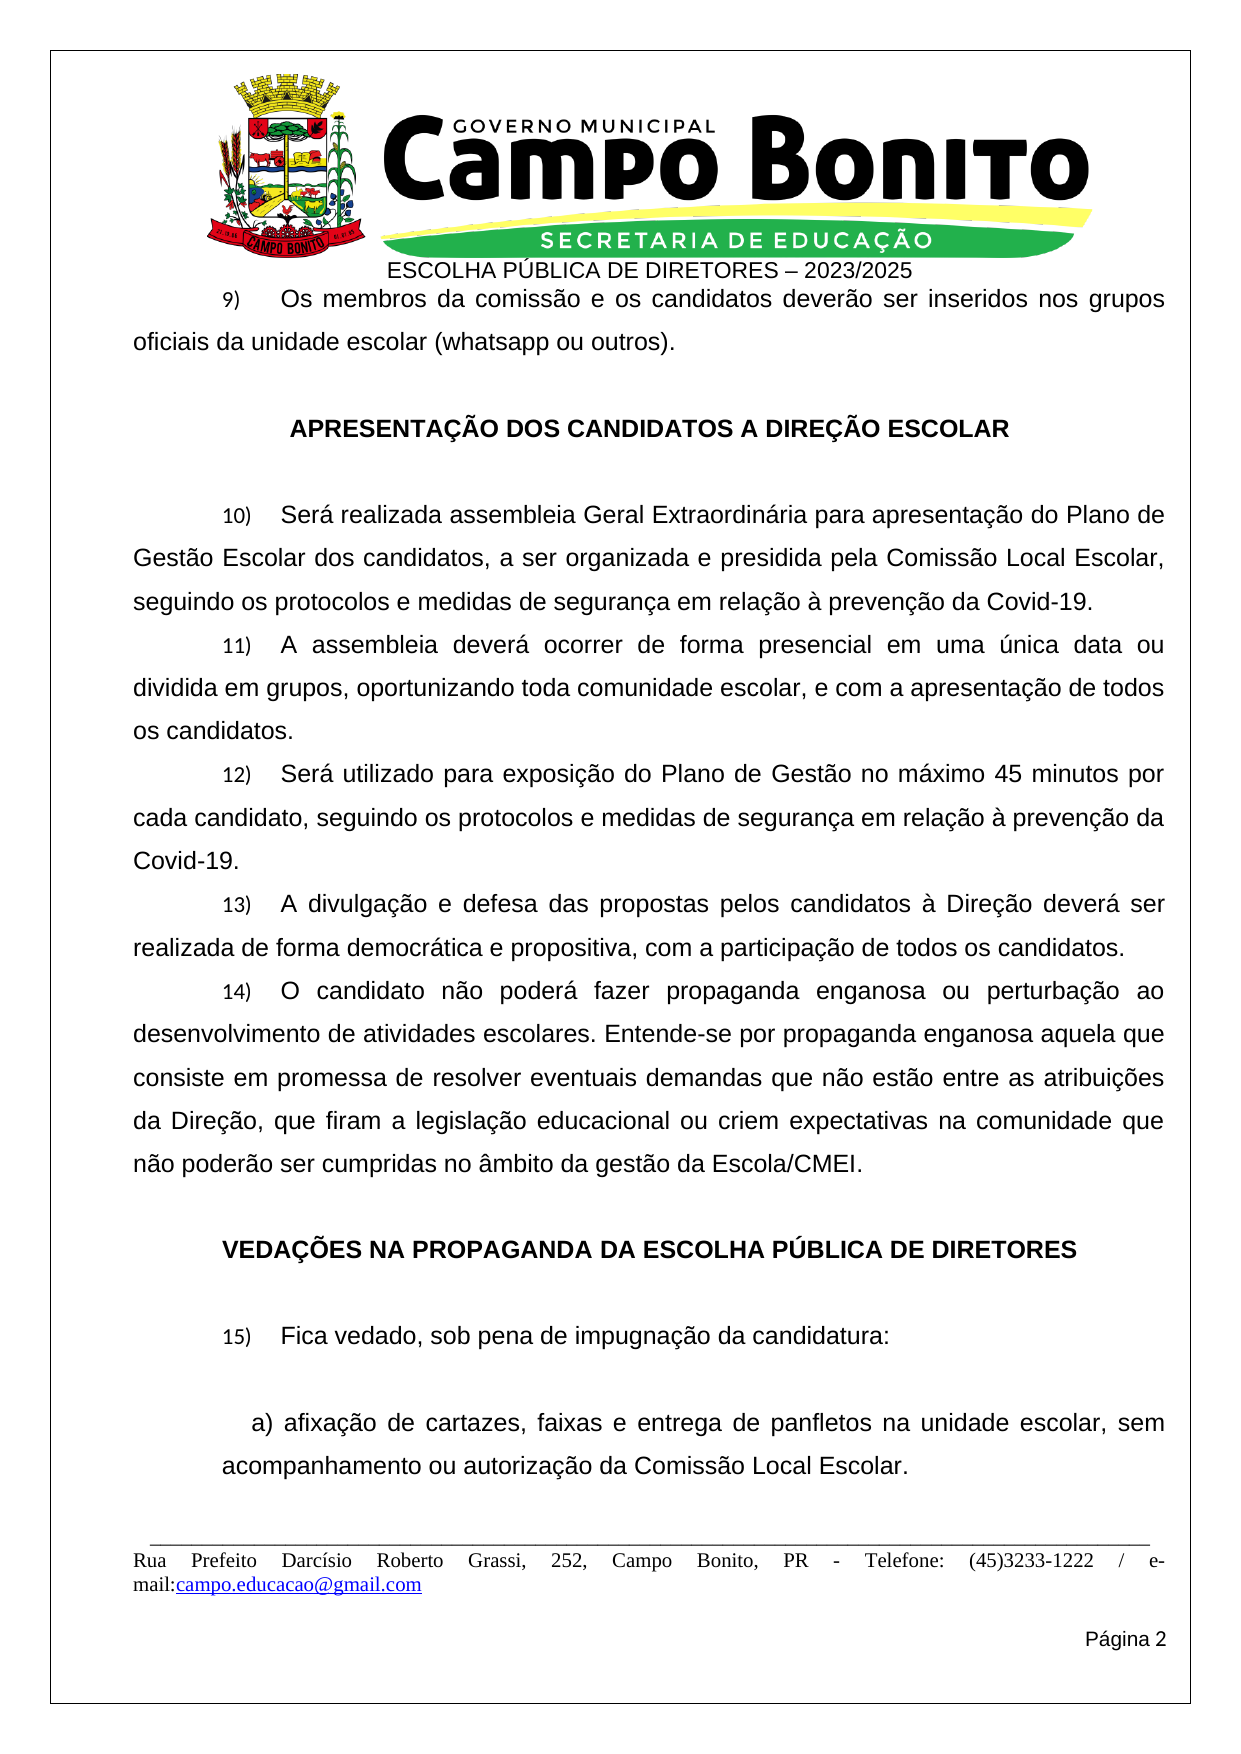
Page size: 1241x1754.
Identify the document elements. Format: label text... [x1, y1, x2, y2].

list Será realizada assembleia Geral Extraordinária para apresentação do Plano de Gestão Escolar dos candidatos, a ser organizada e presidida pela Comissão Local Escolar, seguindo os protocolos e medidas de segurança em relação à prevenção da Covid-19. [133, 500, 1166, 615]
list A assembleia deverá ocorrer de forma presencial em uma única data ou dividida em grupos, oportunizando toda comunidade escolar, e com a apresentação de todos os candidatos. [133, 629, 1166, 745]
text VEDAÇÕES NA PROPAGANDA DA ESCOLHA PÚBLICA DE DIRETORES [133, 1235, 1166, 1264]
picture [207, 73, 1093, 258]
list Será utilizado para exposição do Plano de Gestão no máximo 45 minutos por cada candidato, seguindo os protocolos e medidas de segurança em relação à prevenção da Covid-19. [133, 759, 1166, 875]
text APRESENTAÇÃO DOS CANDIDATOS A DIREÇÃO ESCOLAR [133, 413, 1166, 442]
list Os membros da comissão e os candidatos deverão ser inseridos nos grupos oficiais da unidade escolar (whatsapp ou outros). [133, 284, 1166, 356]
list O candidato não poderá fazer propaganda enganosa ou perturbação ao desenvolvimento de atividades escolares. Entende-se por propaganda enganosa aquela que consiste em promessa de resolver eventuais demandas que não estão entre as atribuições da Direção, que firam a legislação educacional ou criem expectativas na comunidade que não poderão ser cumpridas no âmbito da gestão da Escola/CMEI. [133, 976, 1166, 1177]
list A divulgação e defesa das propostas pelos candidatos à Direção deverá ser realizada de forma democrática e propositiva, com a participação de todos os candidatos. [133, 889, 1166, 961]
list Fica vedado, sob pena de impugnação da candidatura: [133, 1321, 1166, 1350]
list a) afixação de cartazes, faixas e entrega de panfletos na unidade escolar, sem acompanhamento ou autorização da Comissão Local Escolar. [222, 1408, 1166, 1480]
